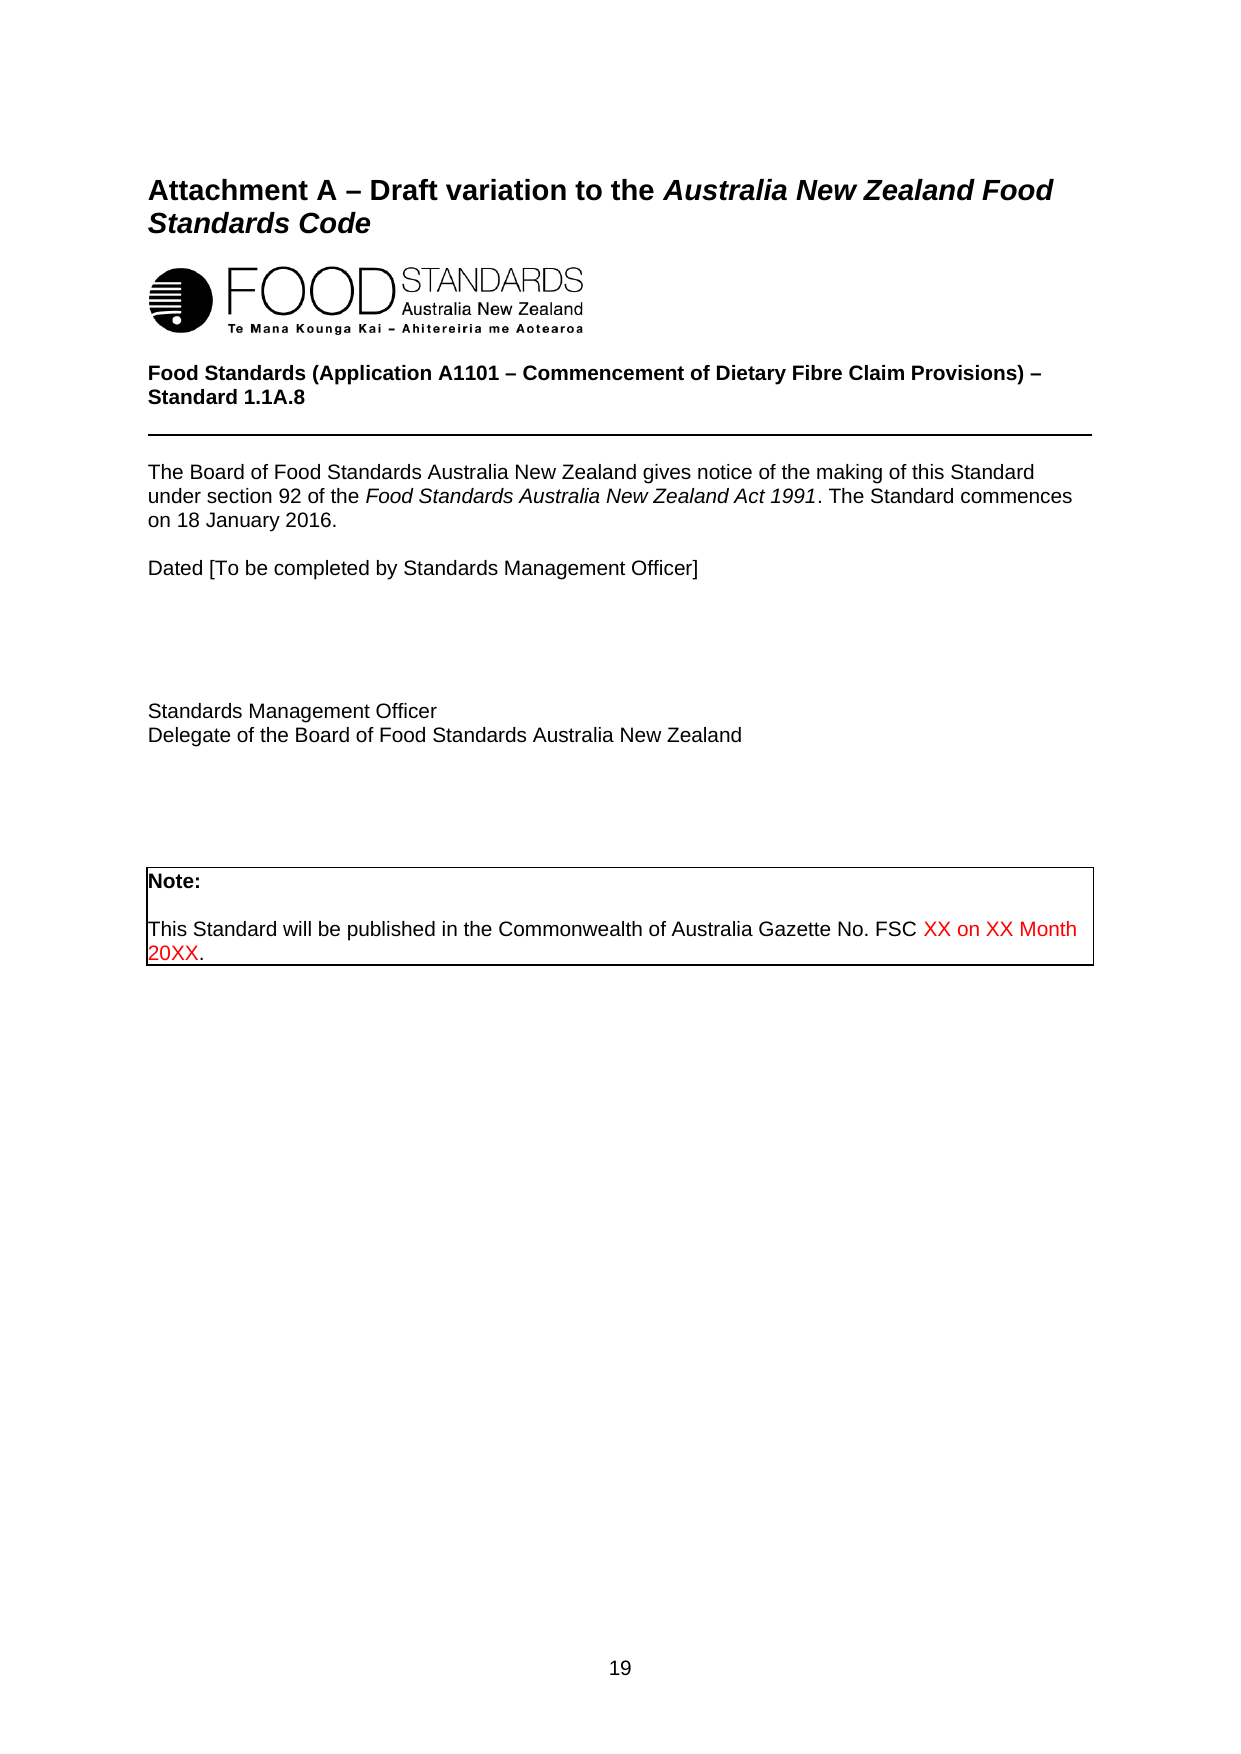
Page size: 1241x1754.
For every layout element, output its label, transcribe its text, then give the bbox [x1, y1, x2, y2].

text Dated [To be completed by Standards Management Officer] [148, 555, 1092, 579]
subtitle Attachment A – Draft variation to the Australia New Zealand Food Standards Code [148, 173, 1092, 240]
text This Standard will be published in the Commonwealth of Australia Gazette No. FSC XX on XX Month 20XX. [148, 915, 1093, 964]
text Note: [148, 868, 1093, 892]
text Standards Management Officer [148, 699, 1092, 723]
text Food Standards (Application A1101 – Commencement of Dietary Fibre Claim Provisions) – Standard 1.1A.8 [148, 361, 1092, 408]
text The Board of Food Standards Australia New Zealand gives notice of the making of this Standard under section 92 of the Food Standards Australia New Zealand Act 1991. The Standard commences on 18 January 2016. [148, 459, 1092, 531]
picture [147, 264, 584, 337]
text Delegate of the Board of Food Standards Australia New Zealand [148, 723, 1092, 747]
